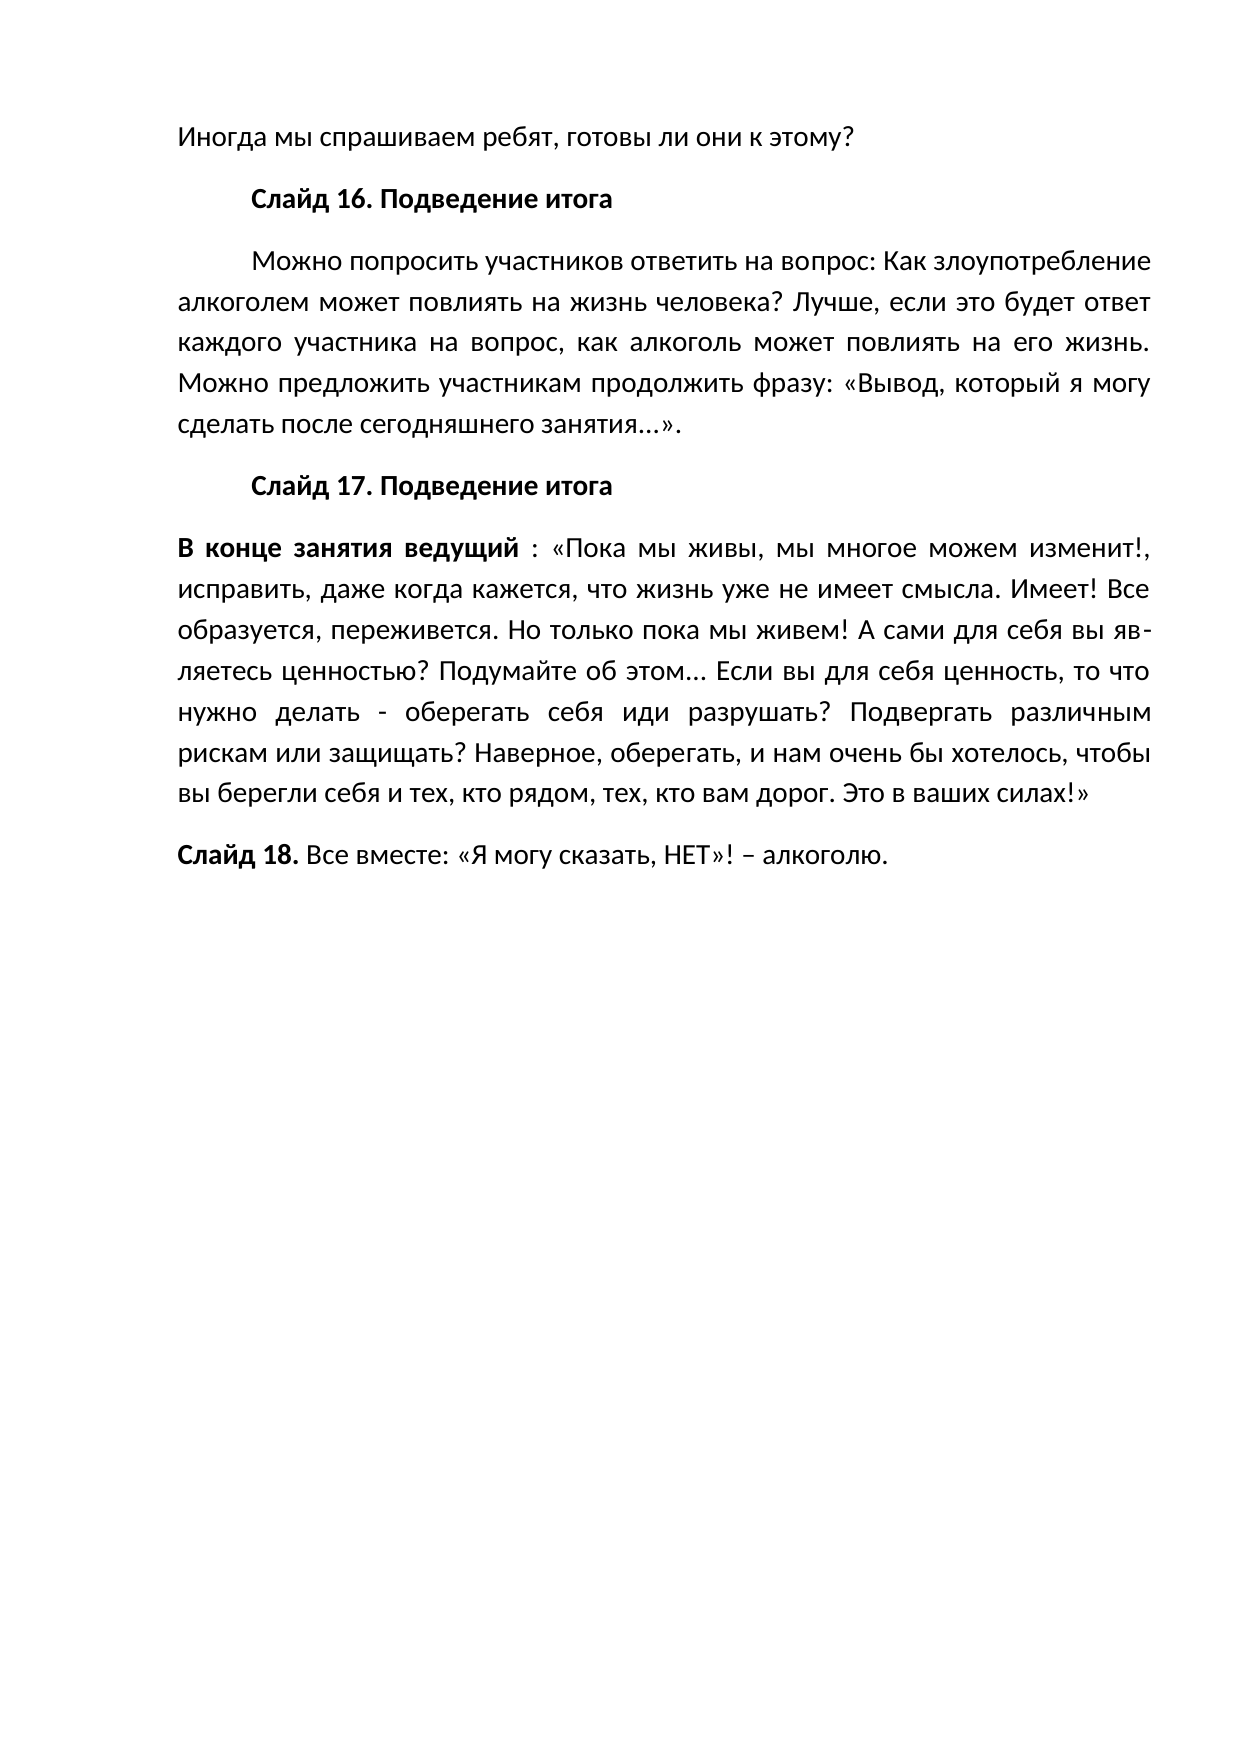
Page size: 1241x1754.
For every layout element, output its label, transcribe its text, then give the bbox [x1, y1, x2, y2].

text В конце занятия ведущий : «Пока мы живы, мы многое можем изменит!, исправить, даже когда кажется, что жизнь уже не имеет смысла. Имеет! Все образуется, переживется. Но только пока мы живем! А сами для себя вы являетесь ценностью? Подумайте об этом... Если вы для себя ценность, то что нужно делать - оберегать себя иди разрушать? Подвергать различным рискам или защищать? Наверное, оберегать, и нам очень бы хотелось, чтобы вы берегли себя и тех, кто рядом, тех, кто вам дорог. Это в ваших силах!» [177, 529, 1152, 810]
text Можно попросить участников ответить на вопрос: Как злоупотребление алкоголем может повлиять на жизнь человека? Лучше, если это будет ответ каждого участника на вопрос, как алкоголь может повлиять на его жизнь. Можно предложить участникам продолжить фразу: «Вывод, который я могу сделать после сегодняшнего занятия...». [177, 242, 1152, 441]
text Слайд 18. Все вместе: «Я могу сказать, НЕТ»! – алкоголю. [177, 836, 1152, 872]
text Иногда мы спрашиваем ребят, готовы ли они к этому? [177, 118, 1152, 154]
text Слайд 17. Подведение итога [177, 467, 1152, 503]
text Слайд 16. Подведение итога [177, 180, 1152, 216]
